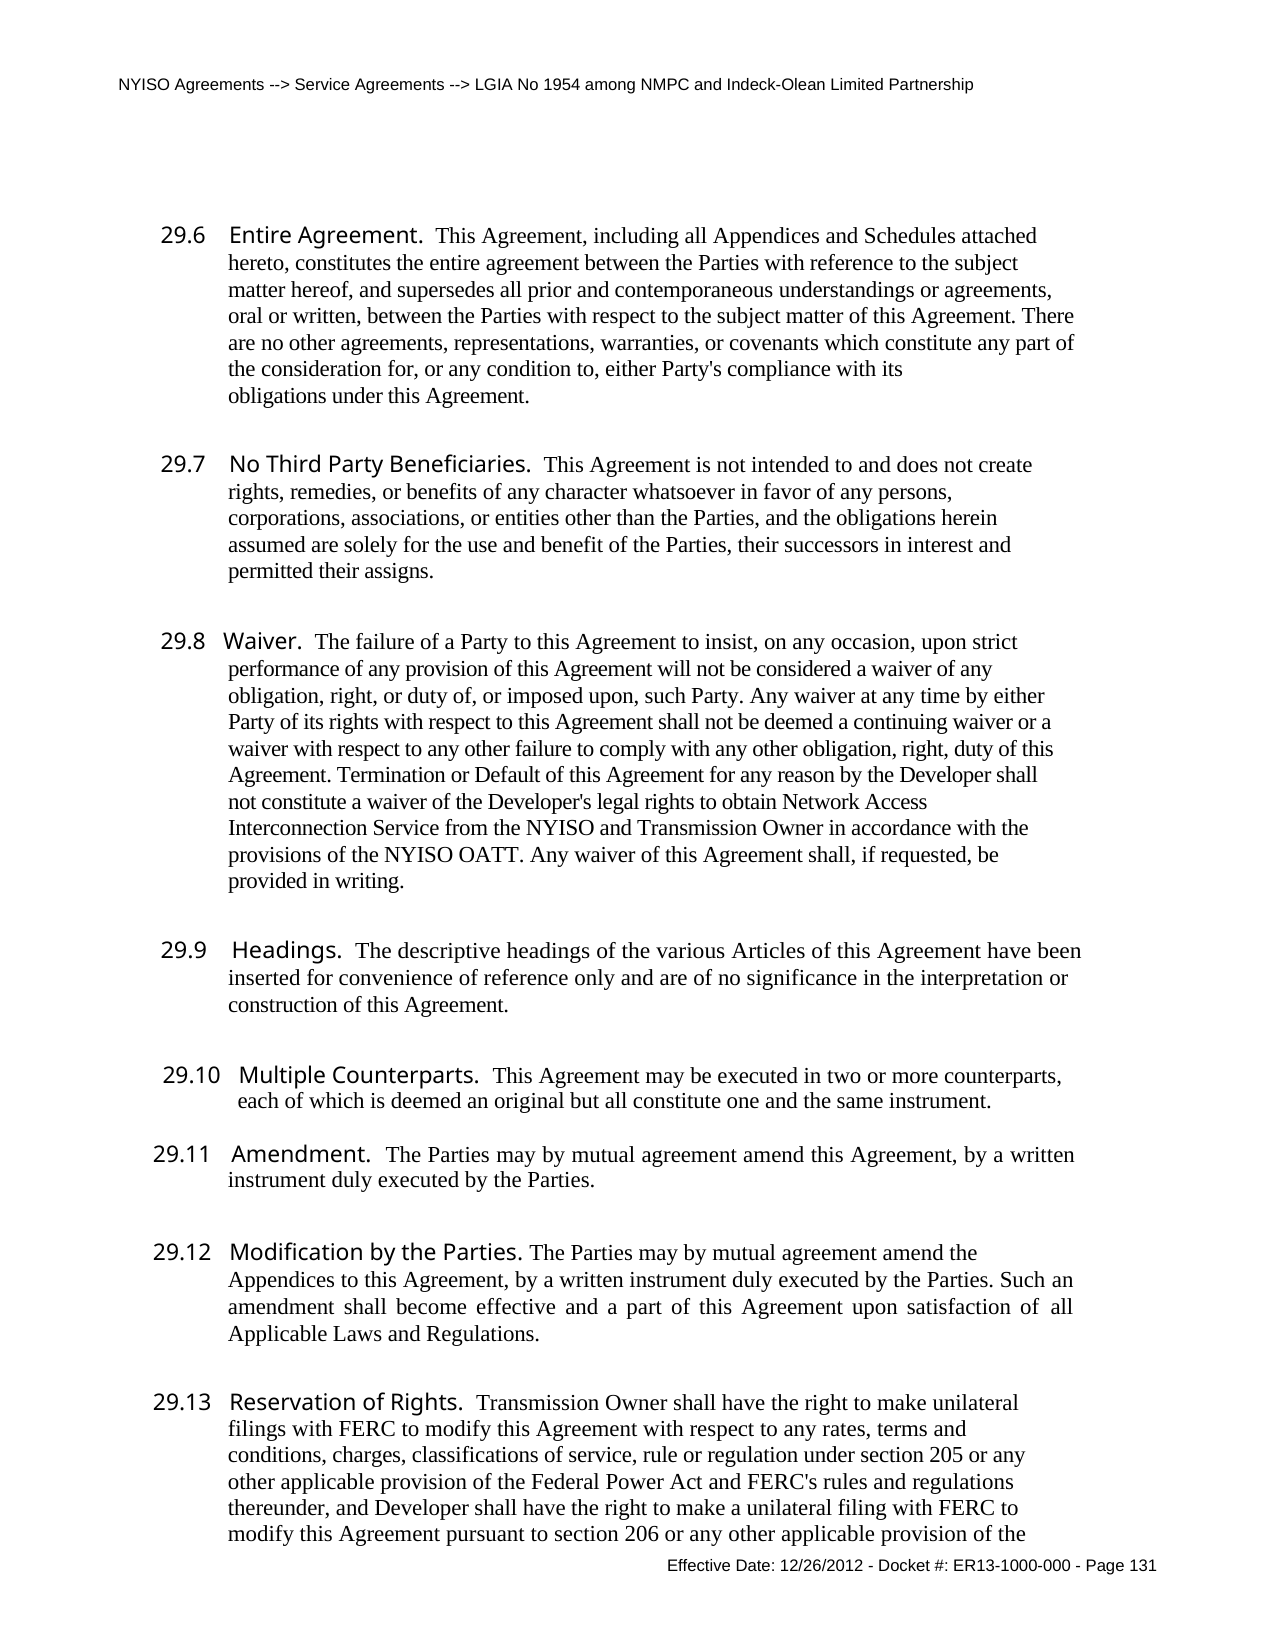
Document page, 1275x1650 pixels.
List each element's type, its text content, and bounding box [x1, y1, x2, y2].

text Appendices to this Agreement, by a written instrument duly executed by the Parties. Such an amendment shall become effective and a part of this Agreement upon satisfaction of all Applicable Laws and Regulations. [228, 1266, 1073, 1347]
text 29.11 Amendment. The Parties may by mutual agreement amend this Agreement, by a written instrument duly executed by the Parties. [153, 1142, 1083, 1192]
text matter hereof, and supersedes all prior and contemporaneous understandings or agreements, oral or written, between the Parties with respect to the subject matter of this Agreement. There are no other agreements, representations, warranties, or covenants which constitute any part of the consideration for, or any condition to, either Party's compliance with its obligations under this Agreement. [228, 276, 1088, 408]
text 29.9 Headings. The descriptive headings of the various Articles of this Agreement have been inserted for convenience of reference only and are of no significance in the interpretation or construction of this Agreement. [160, 936, 1100, 1018]
text hereto, constitutes the entire agreement between the Parties with reference to the subject [228, 249, 1275, 276]
text 29.12 Modification by the Parties. The Parties may by mutual agreement amend the [153, 1239, 1275, 1266]
text 29.10 Multiple Counterparts. This Agreement may be executed in two or more counterparts, each of which is deemed an original but all constitute one and the same instrument. [162, 1063, 1069, 1113]
text obligation, right, or duty of, or imposed upon, such Party. Any waiver at any time by either Party of its rights with respect to this Agreement shall not be deemed a continuing waiver or a waiver with respect to any other failure to comply with any other obligation, right, duty of this Agreement. Termination or Default of this Agreement for any reason by the Developer shall not constitute a waiver of the Developer's legal rights to obtain Network Access Interconnection Service from the NYISO and Transmission Owner in accordance with the provisions of the NYISO OATT. Any waiver of this Agreement shall, if requested, be provided in writing. [228, 682, 1096, 894]
text 29.8 Waiver. The failure of a Party to this Agreement to insist, on any occasion, upon strict [160, 629, 1275, 655]
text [153, 1389, 1087, 1547]
text 29.7 No Third Party Beneficiaries. This Agreement is not intended to and does not create rights, remedies, or benefits of any character whatsoever in favor of any persons, corporations, associations, or entities other than the Parties, and the obligations herein assumed are solely for the use and benefit of the Parties, their successors in interest and permitted their assigns. [160, 451, 1048, 584]
text performance of any provision of this Agreement will not be considered a waiver of any [228, 656, 1275, 682]
text 29.6 Entire Agreement. This Agreement, including all Appendices and Schedules attached [160, 222, 1275, 249]
